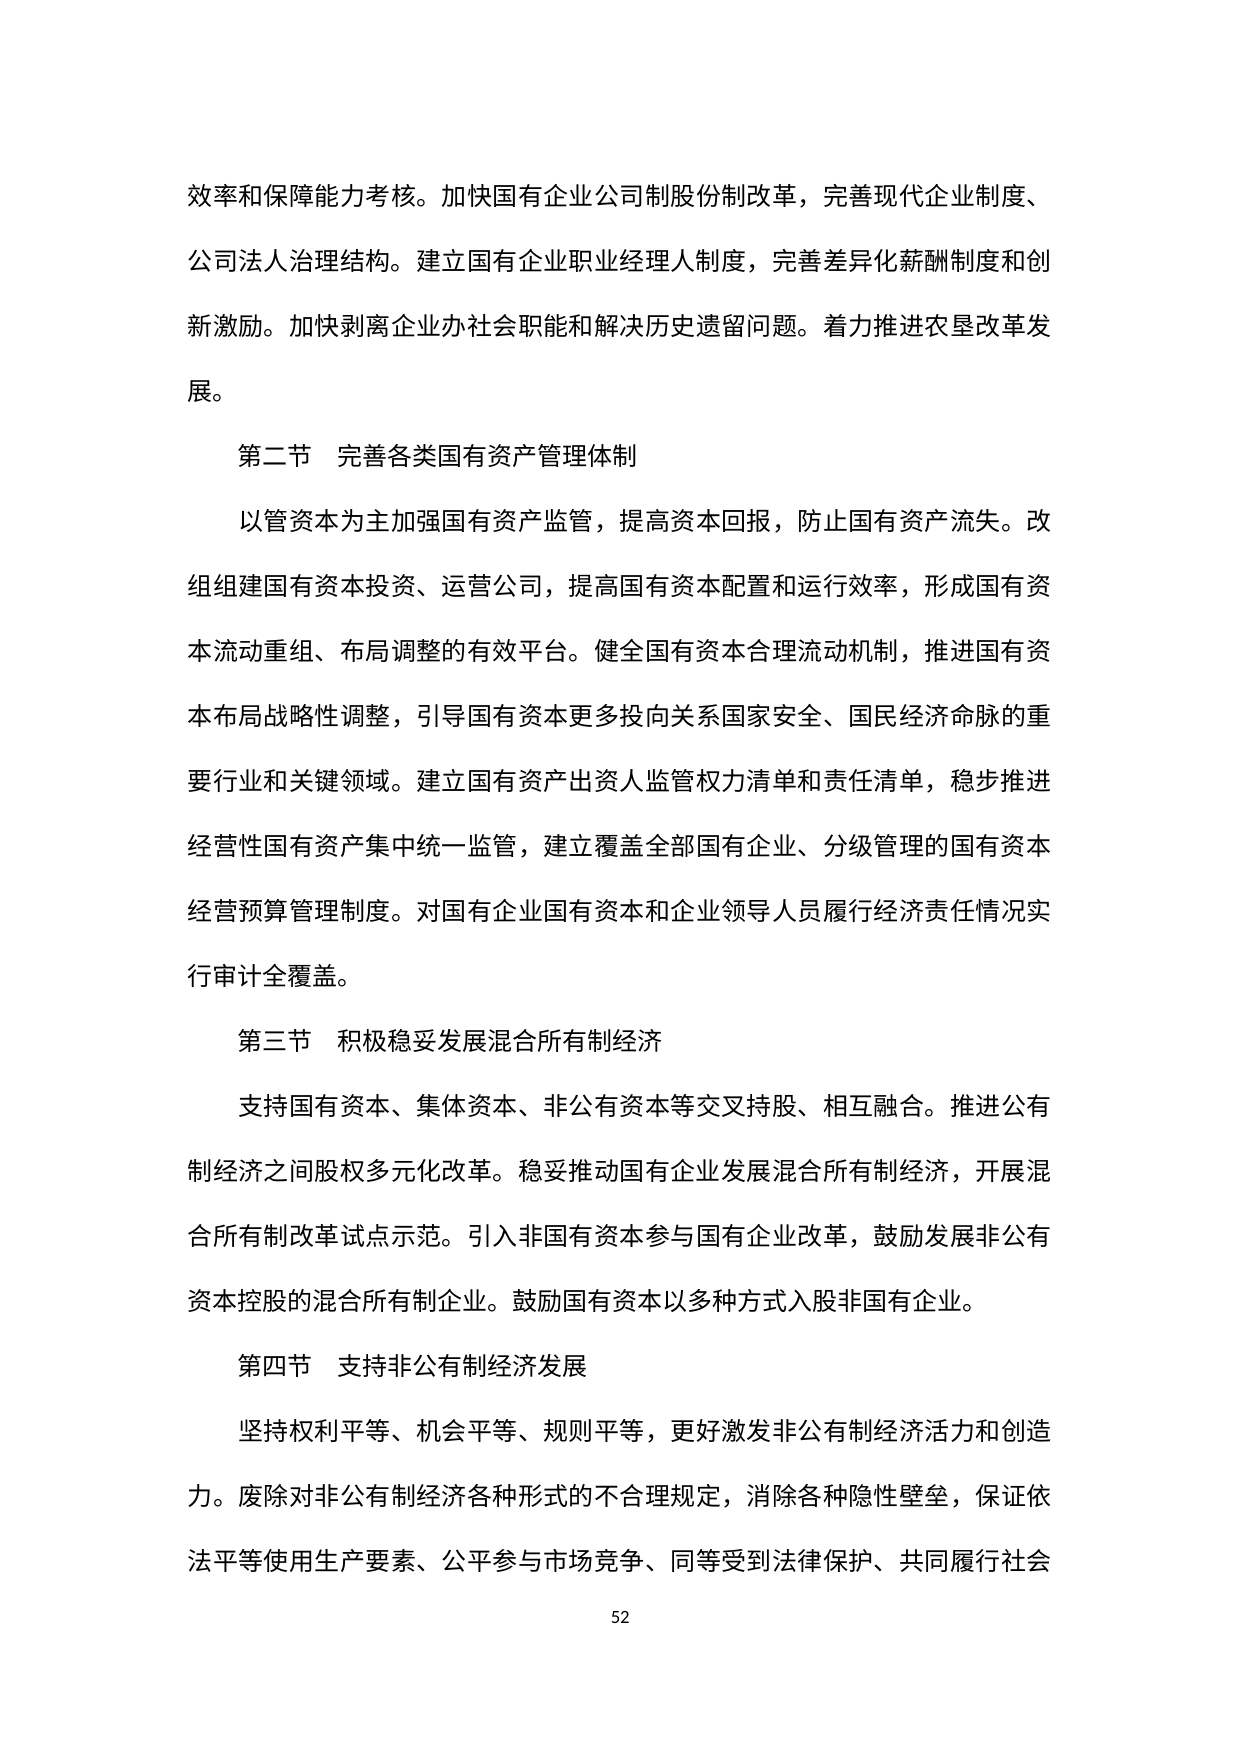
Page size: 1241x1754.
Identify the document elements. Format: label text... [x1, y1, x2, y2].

text 支持国有资本、集体资本、非公有资本等交叉持股、相互融合。推进公有制经济之间股权多元化改革。稳妥推动国有企业发展混合所有制经济，开展混合所有制改革试点示范。引入非国有资本参与国有企业改革，鼓励发展非公有资本控股的混合所有制企业。鼓励国有资本以多种方式入股非国有企业。 [187, 1072, 1053, 1332]
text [187, 1397, 1053, 1592]
text 第三节 积极稳妥发展混合所有制经济 [187, 1007, 1053, 1072]
text 第四节 支持非公有制经济发展 [187, 1332, 1053, 1397]
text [187, 162, 1053, 422]
text 第二节 完善各类国有资产管理体制 [187, 422, 1053, 487]
text 以管资本为主加强国有资产监管，提高资本回报，防止国有资产流失。改组组建国有资本投资、运营公司，提高国有资本配置和运行效率，形成国有资本流动重组、布局调整的有效平台。健全国有资本合理流动机制，推进国有资本布局战略性调整，引导国有资本更多投向关系国家安全、国民经济命脉的重要行业和关键领域。建立国有资产出资人监管权力清单和责任清单，稳步推进经营性国有资产集中统一监管，建立覆盖全部国有企业、分级管理的国有资本经营预算管理制度。对国有企业国有资本和企业领导人员履行经济责任情况实行审计全覆盖。 [187, 487, 1053, 1007]
